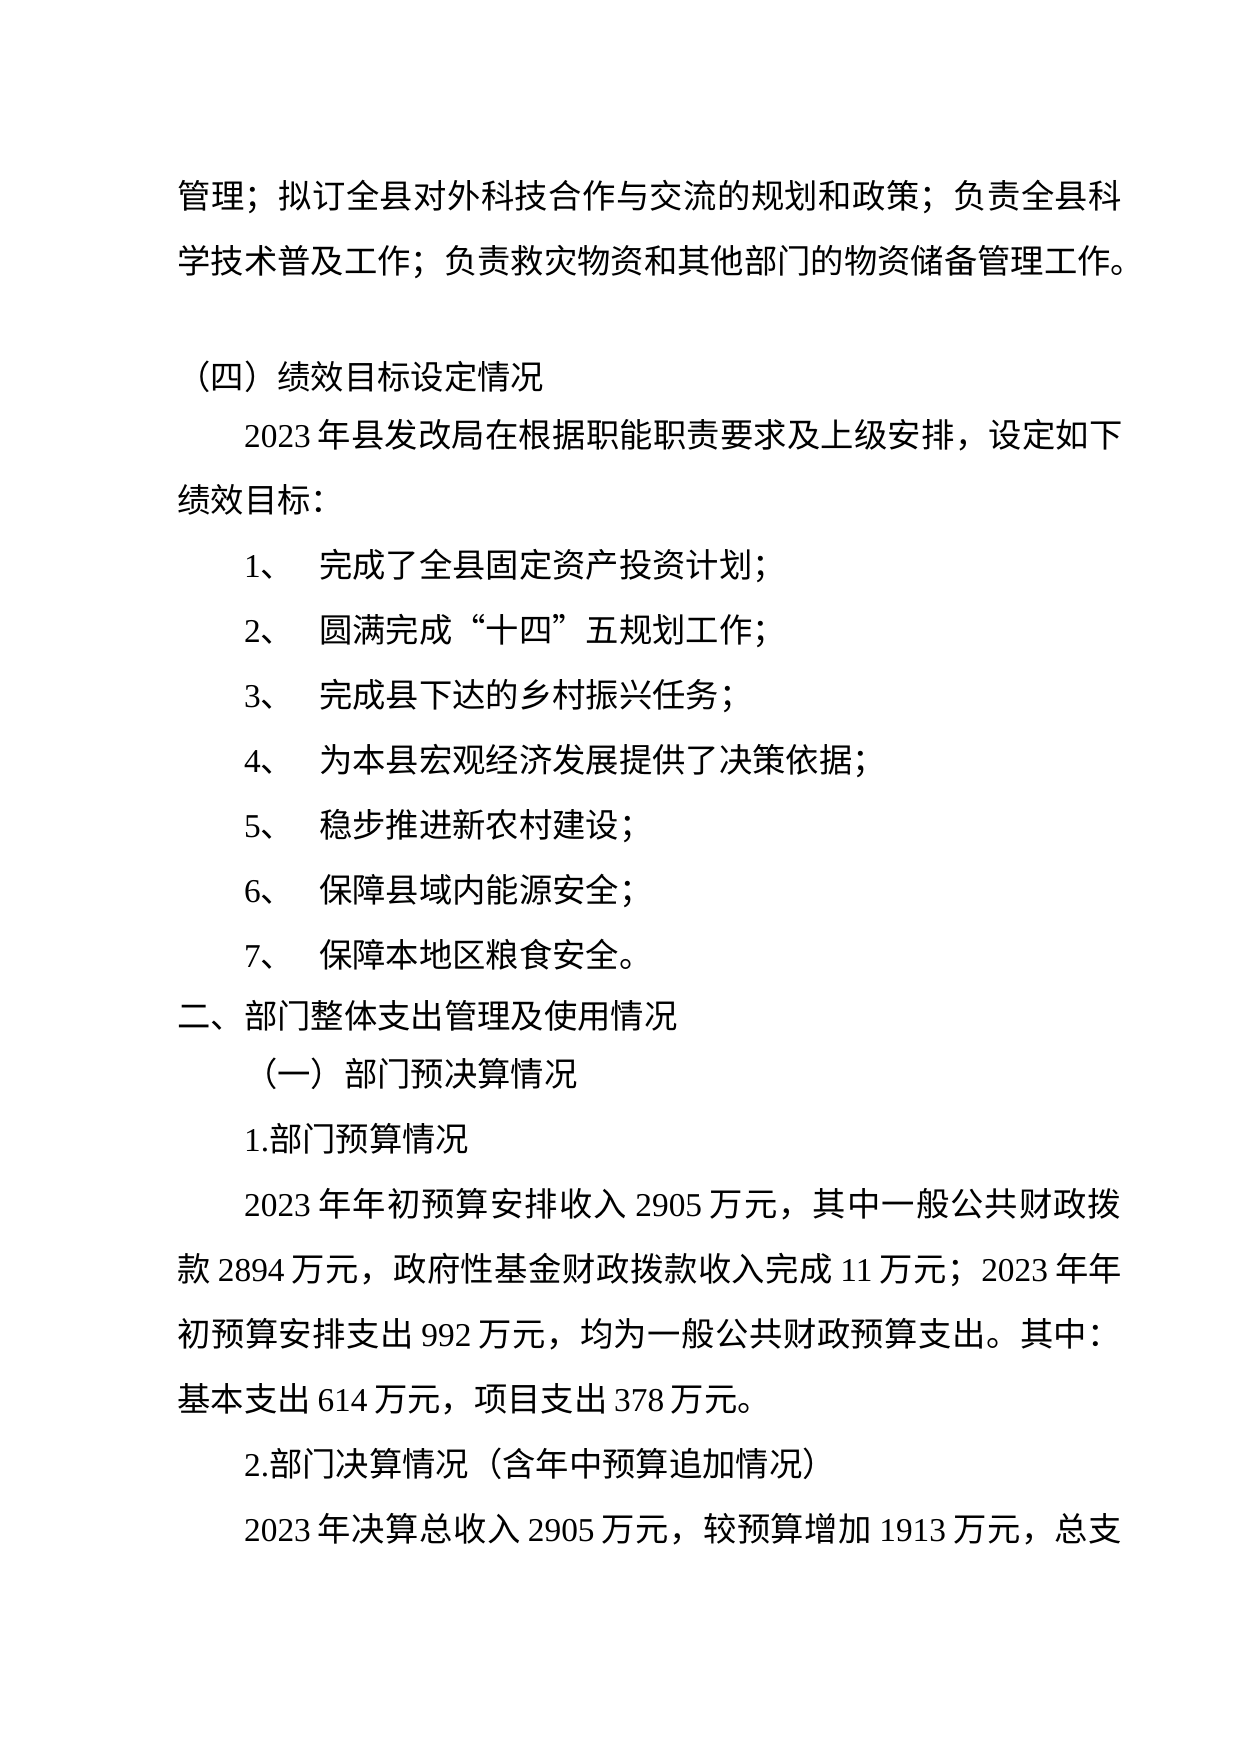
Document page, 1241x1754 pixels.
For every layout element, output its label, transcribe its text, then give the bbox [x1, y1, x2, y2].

text 1.部门预算情况 [177, 1104, 1122, 1169]
list 完成了全县固定资产投资计划； [244, 530, 1122, 595]
text （四）绩效目标设定情况 [177, 346, 1122, 400]
list 保障本地区粮食安全。 [244, 920, 1122, 985]
text 二、部门整体支出管理及使用情况 [177, 985, 1122, 1039]
text 2023年县发改局在根据职能职责要求及上级安排，设定如下绩效目标： [177, 400, 1122, 530]
list 完成县下达的乡村振兴任务； [244, 660, 1122, 725]
text 2023年年初预算安排收入2905万元，其中一般公共财政拨款2894万元，政府性基金财政拨款收入完成11万元；2023年年初预算安排支出992万元，均为一般公共财政预算支出。其中：基本支出614万元，项目支出378万元。 [177, 1169, 1122, 1429]
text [177, 162, 1122, 292]
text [177, 1494, 1122, 1559]
list 为本县宏观经济发展提供了决策依据； [244, 725, 1122, 790]
list 保障县域内能源安全； [244, 855, 1122, 920]
text （一）部门预决算情况 [244, 1039, 1122, 1104]
text 2.部门决算情况（含年中预算追加情况） [177, 1429, 1122, 1494]
list 圆满完成“十四”五规划工作； [244, 595, 1122, 660]
list 稳步推进新农村建设； [244, 790, 1122, 855]
